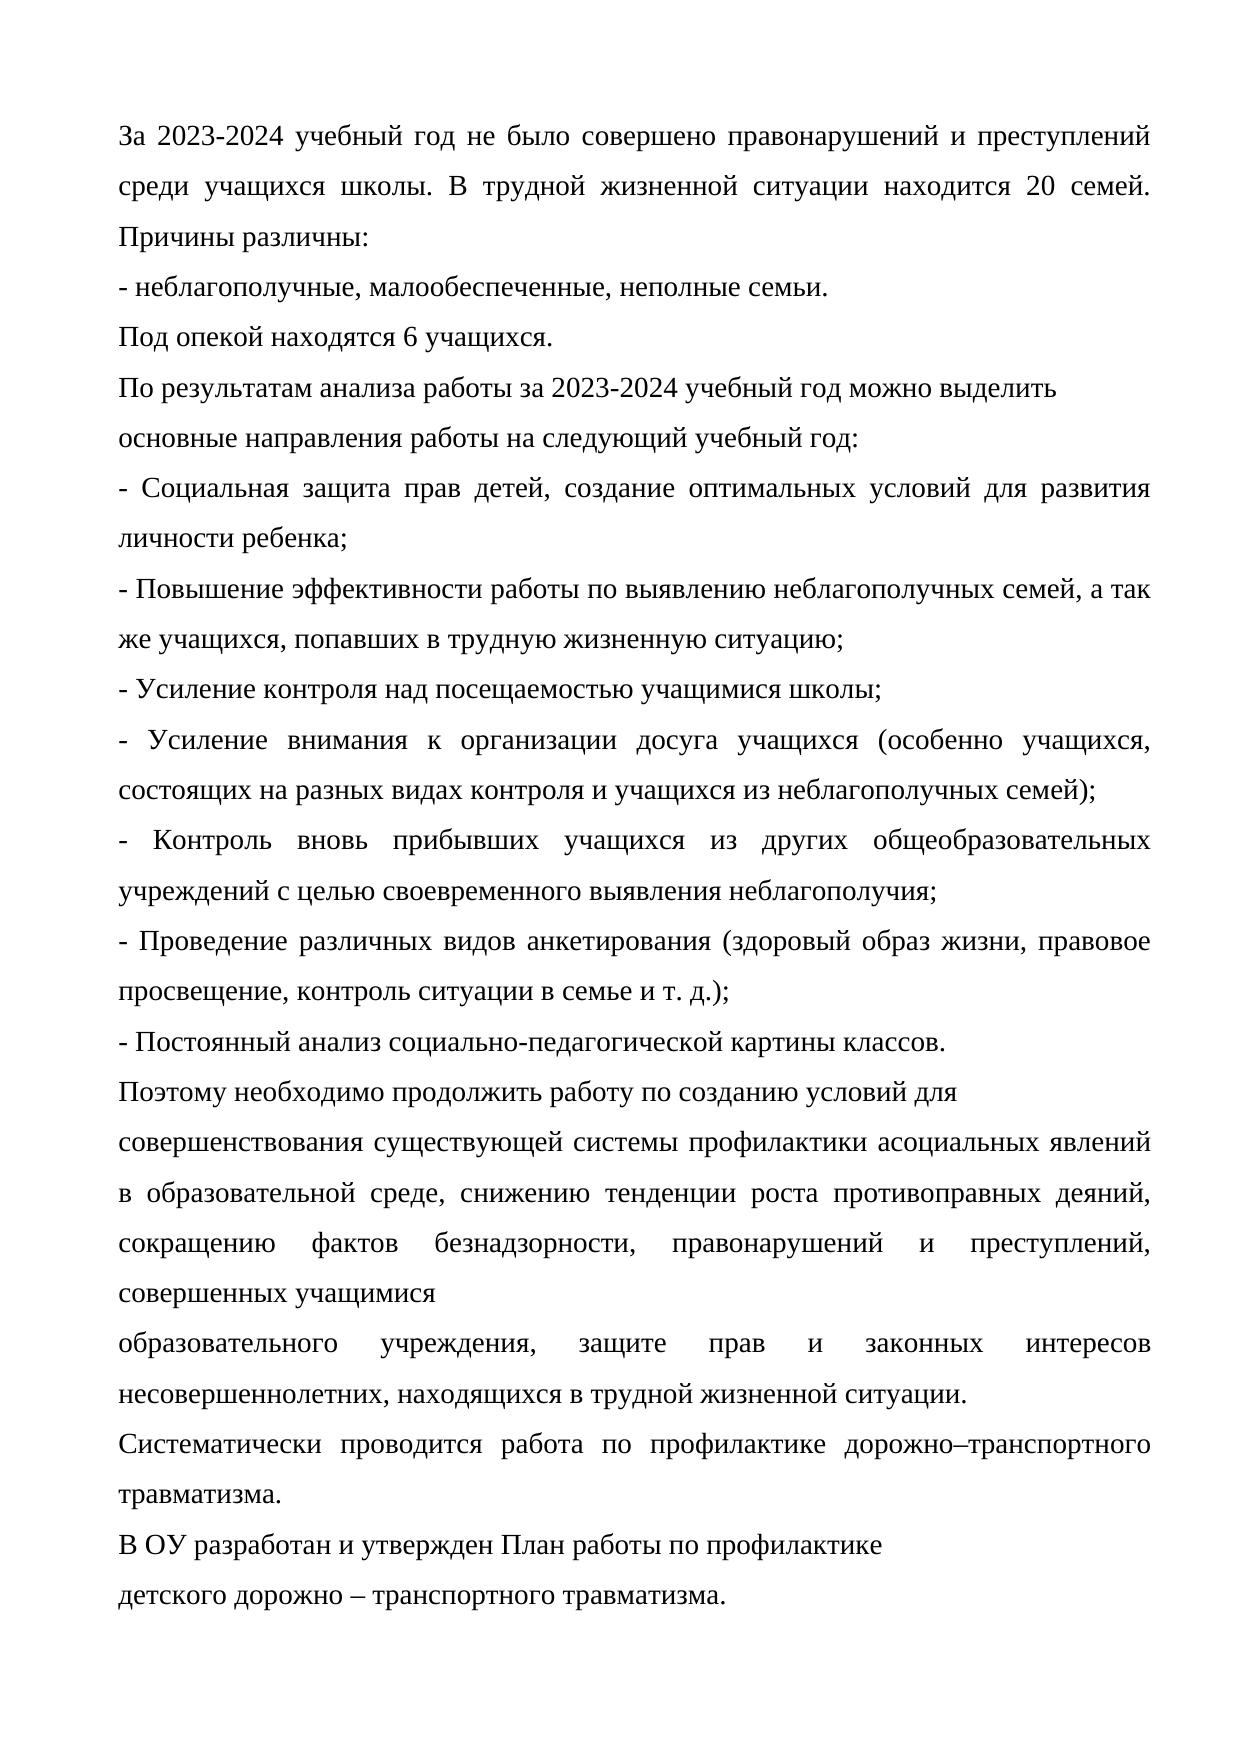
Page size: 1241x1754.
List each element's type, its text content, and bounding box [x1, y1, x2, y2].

text Поэтому необходимо продолжить работу по созданию условий для [118, 1074, 1152, 1108]
text - Усиление контроля над посещаемостью учащимися школы; [118, 672, 1152, 705]
text совершенствования существующей системы профилактики асоциальных явлений в образовательной среде, снижению тенденции роста противоправных деяний, сокращению фактов безнадзорности, правонарушений и преступлений, совершенных учащимися [118, 1124, 1152, 1309]
text Под опекой находятся 6 учащихся. [118, 319, 1152, 353]
text - неблагополучные, малообеспеченные, неполные семьи. [118, 269, 1152, 303]
text основные направления работы на следующий учебный год: [118, 420, 1152, 453]
text - Социальная защита прав детей, создание оптимальных условий для развития личности ребенка; [118, 470, 1152, 554]
text детского дорожно – транспортного травматизма. [118, 1577, 1152, 1611]
text В ОУ разработан и утвержден План работы по профилактике [118, 1527, 1152, 1560]
text - Повышение эффективности работы по выявлению неблагополучных семей, а так же учащихся, попавших в трудную жизненную ситуацию; [118, 571, 1152, 655]
text По результатам анализа работы за 2023-2024 учебный год можно выделить [118, 370, 1152, 403]
text За 2023-2024 учебный год не было совершено правонарушений и преступлений среди учащихся школы. В трудной жизненной ситуации находится 20 семей. Причины различны: [118, 118, 1152, 252]
text - Постоянный анализ социально-педагогической картины классов. [118, 1024, 1152, 1057]
text образовательного учреждения, защите прав и законных интересов несовершеннолетних, находящихся в трудной жизненной ситуации. [118, 1326, 1152, 1409]
text - Проведение различных видов анкетирования (здоровый образ жизни, правовое просвещение, контроль ситуации в семье и т. д.); [118, 923, 1152, 1007]
text Систематически проводится работа по профилактике дорожно–транспортного травматизма. [118, 1426, 1152, 1510]
text - Контроль вновь прибывших учащихся из других общеобразовательных учреждений с целью своевременного выявления неблагополучия; [118, 822, 1152, 906]
text - Усиление внимания к организации досуга учащихся (особенно учащихся, состоящих на разных видах контроля и учащихся из неблагополучных семей); [118, 722, 1152, 806]
